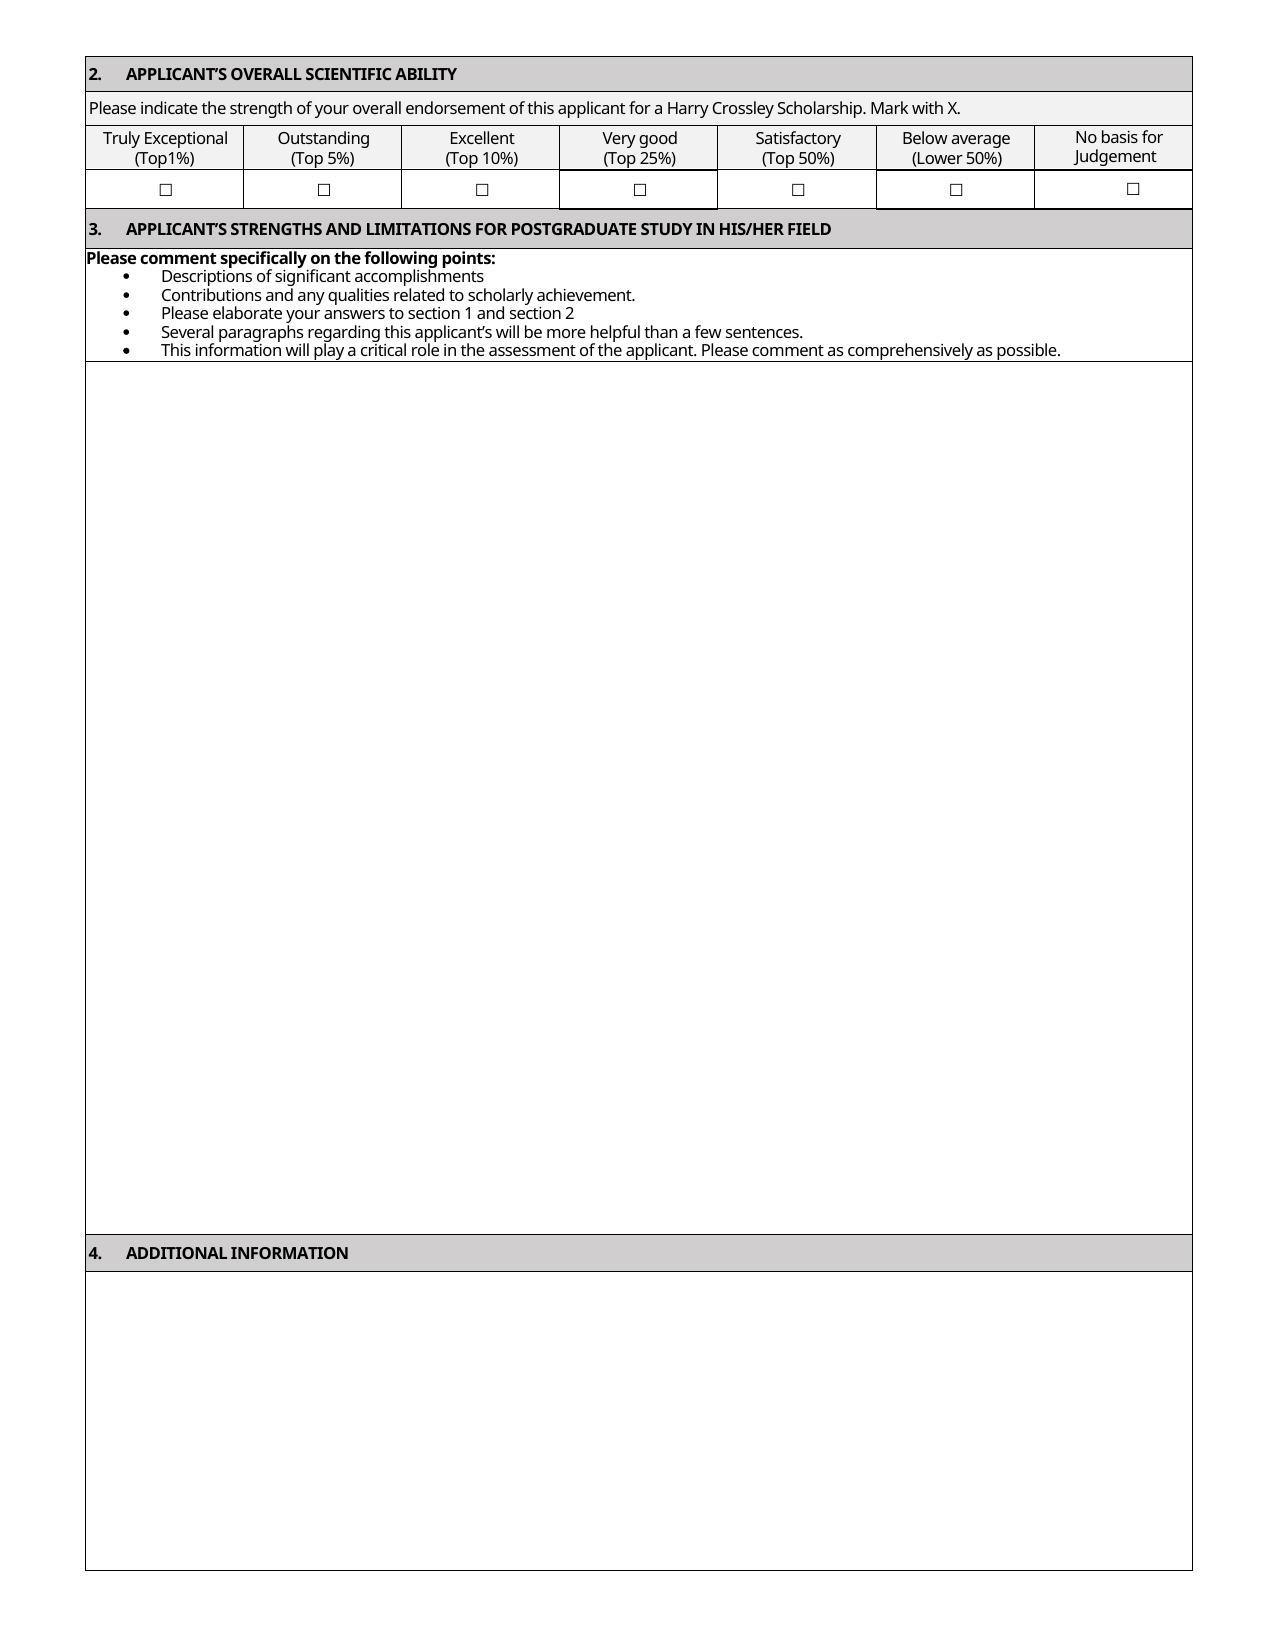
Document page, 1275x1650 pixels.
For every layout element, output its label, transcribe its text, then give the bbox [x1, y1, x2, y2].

table_cell ADDITIONAL INFORMATION [86, 1235, 1192, 1271]
table_cell No basis for Judgement [1035, 126, 1192, 168]
table_cell Below average (Lower 50%) [877, 126, 1034, 168]
table_cell Very good (Top 25%) [560, 126, 717, 168]
table_cell Truly Exceptional (Top1%) [86, 126, 243, 168]
table_cell Please indicate the strength of your overall endorsement of this applicant for a Harry Crossley Scholarship. Mark with X. [86, 92, 1192, 125]
table_cell Satisfactory (Top 50%) [718, 126, 876, 168]
table_cell Outstanding (Top 5%) [244, 126, 401, 168]
table_header APPLICANT’S OVERALL SCIENTIFIC ABILITY [86, 57, 1192, 91]
table_cell Please comment specifically on the following points: Descriptions of significant accomplishments Contributions and any qualities related to scholarly achievement. Please elaborate your answers to section 1 and section 2 Several paragraphs regarding this applicant’s will be more helpful than a few sentences. This information will play a critical role in the assessment of the applicant. Please comment as comprehensively as possible. [86, 249, 1192, 361]
table_cell APPLICANT’S STRENGTHS AND LIMITATIONS FOR POSTGRADUATE STUDY IN HIS/HER FIELD [86, 209, 1192, 248]
table_cell [86, 362, 1192, 1234]
table_cell [86, 1272, 1192, 1570]
table_cell Excellent (Top 10%) [402, 126, 559, 168]
